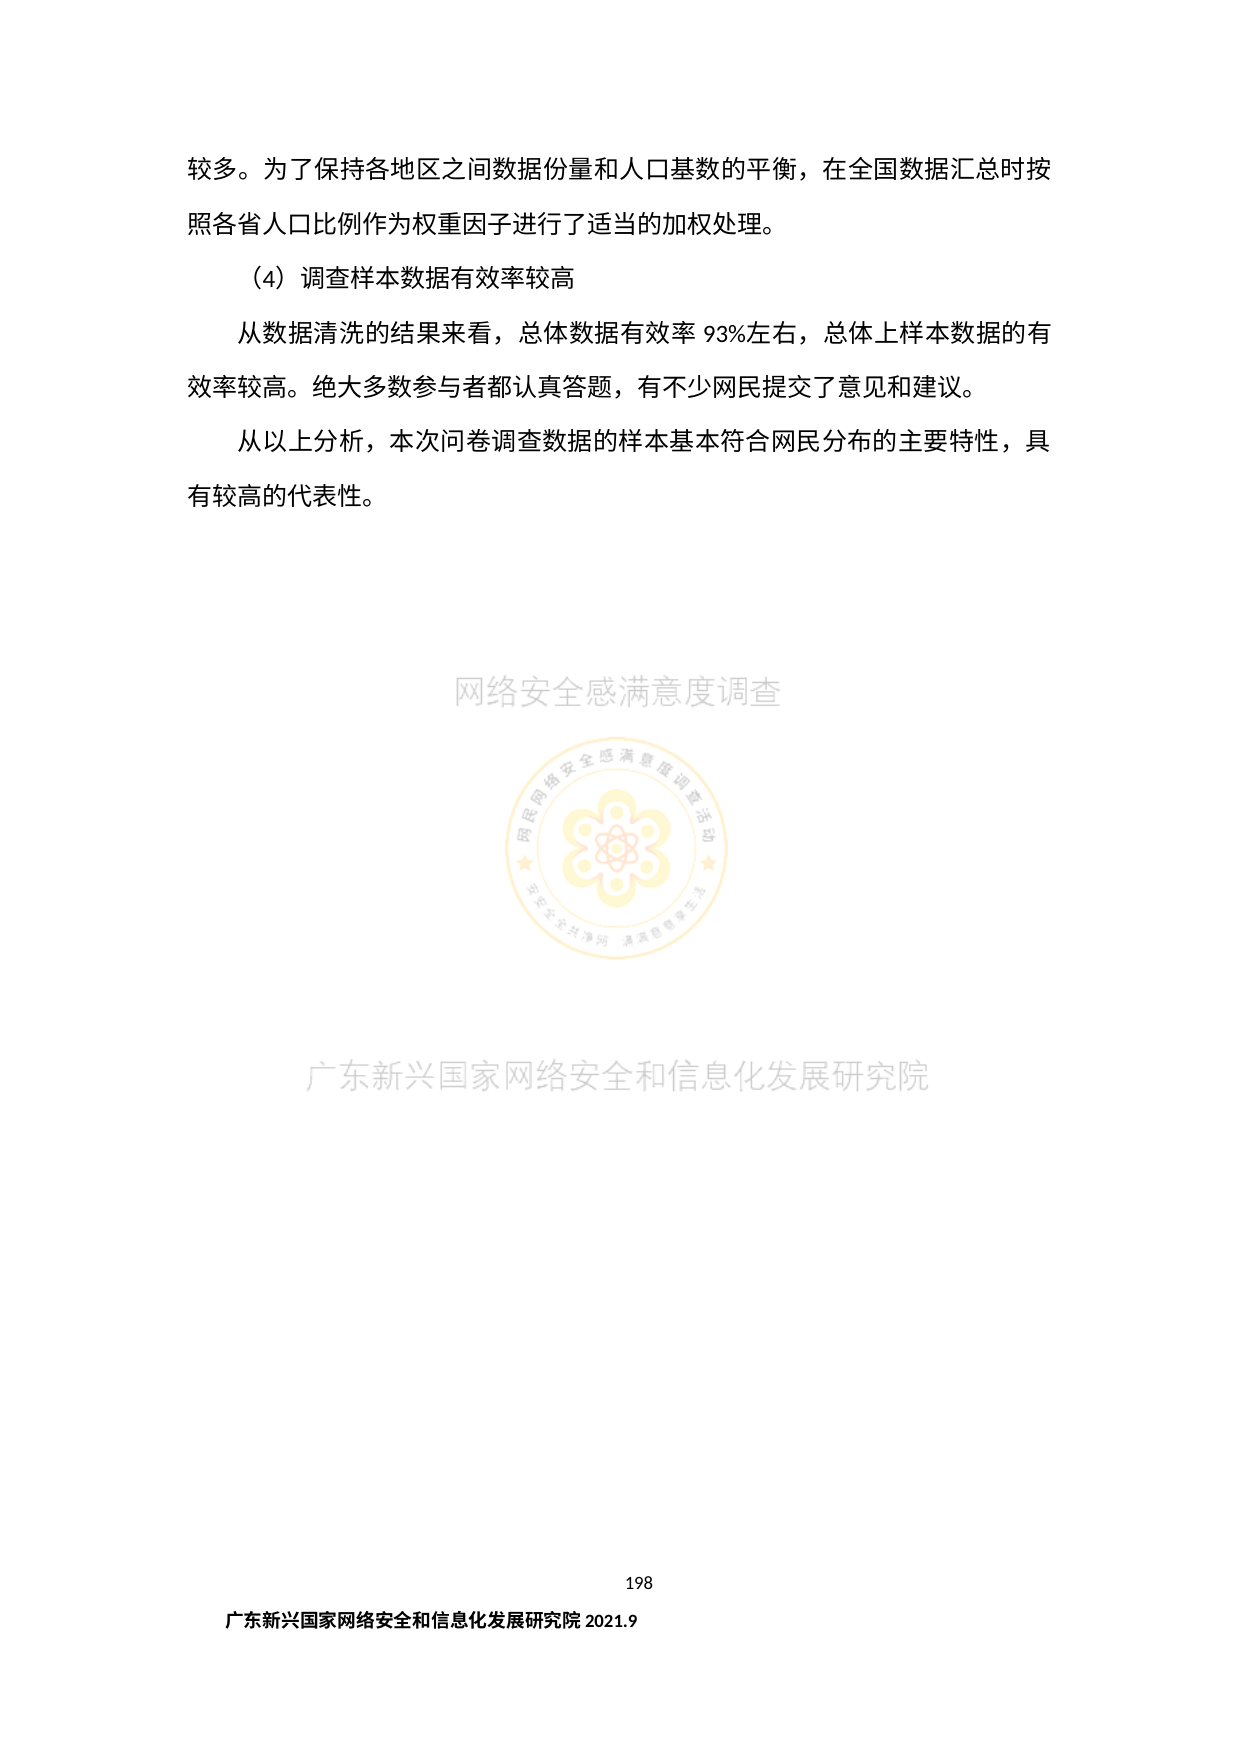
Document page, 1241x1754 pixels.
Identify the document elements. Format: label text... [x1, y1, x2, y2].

text 从数据清洗的结果来看，总体数据有效率93%左右，总体上样本数据的有效率较高。绝大多数参与者都认真答题，有不少网民提交了意见和建议。 [187, 313, 1053, 404]
text 从以上分析，本次问卷调查数据的样本基本符合网民分布的主要特性，具有较高的代表性。 [187, 422, 1053, 512]
text （4）调查样本数据有效率较高 [187, 259, 1053, 295]
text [187, 150, 1053, 241]
